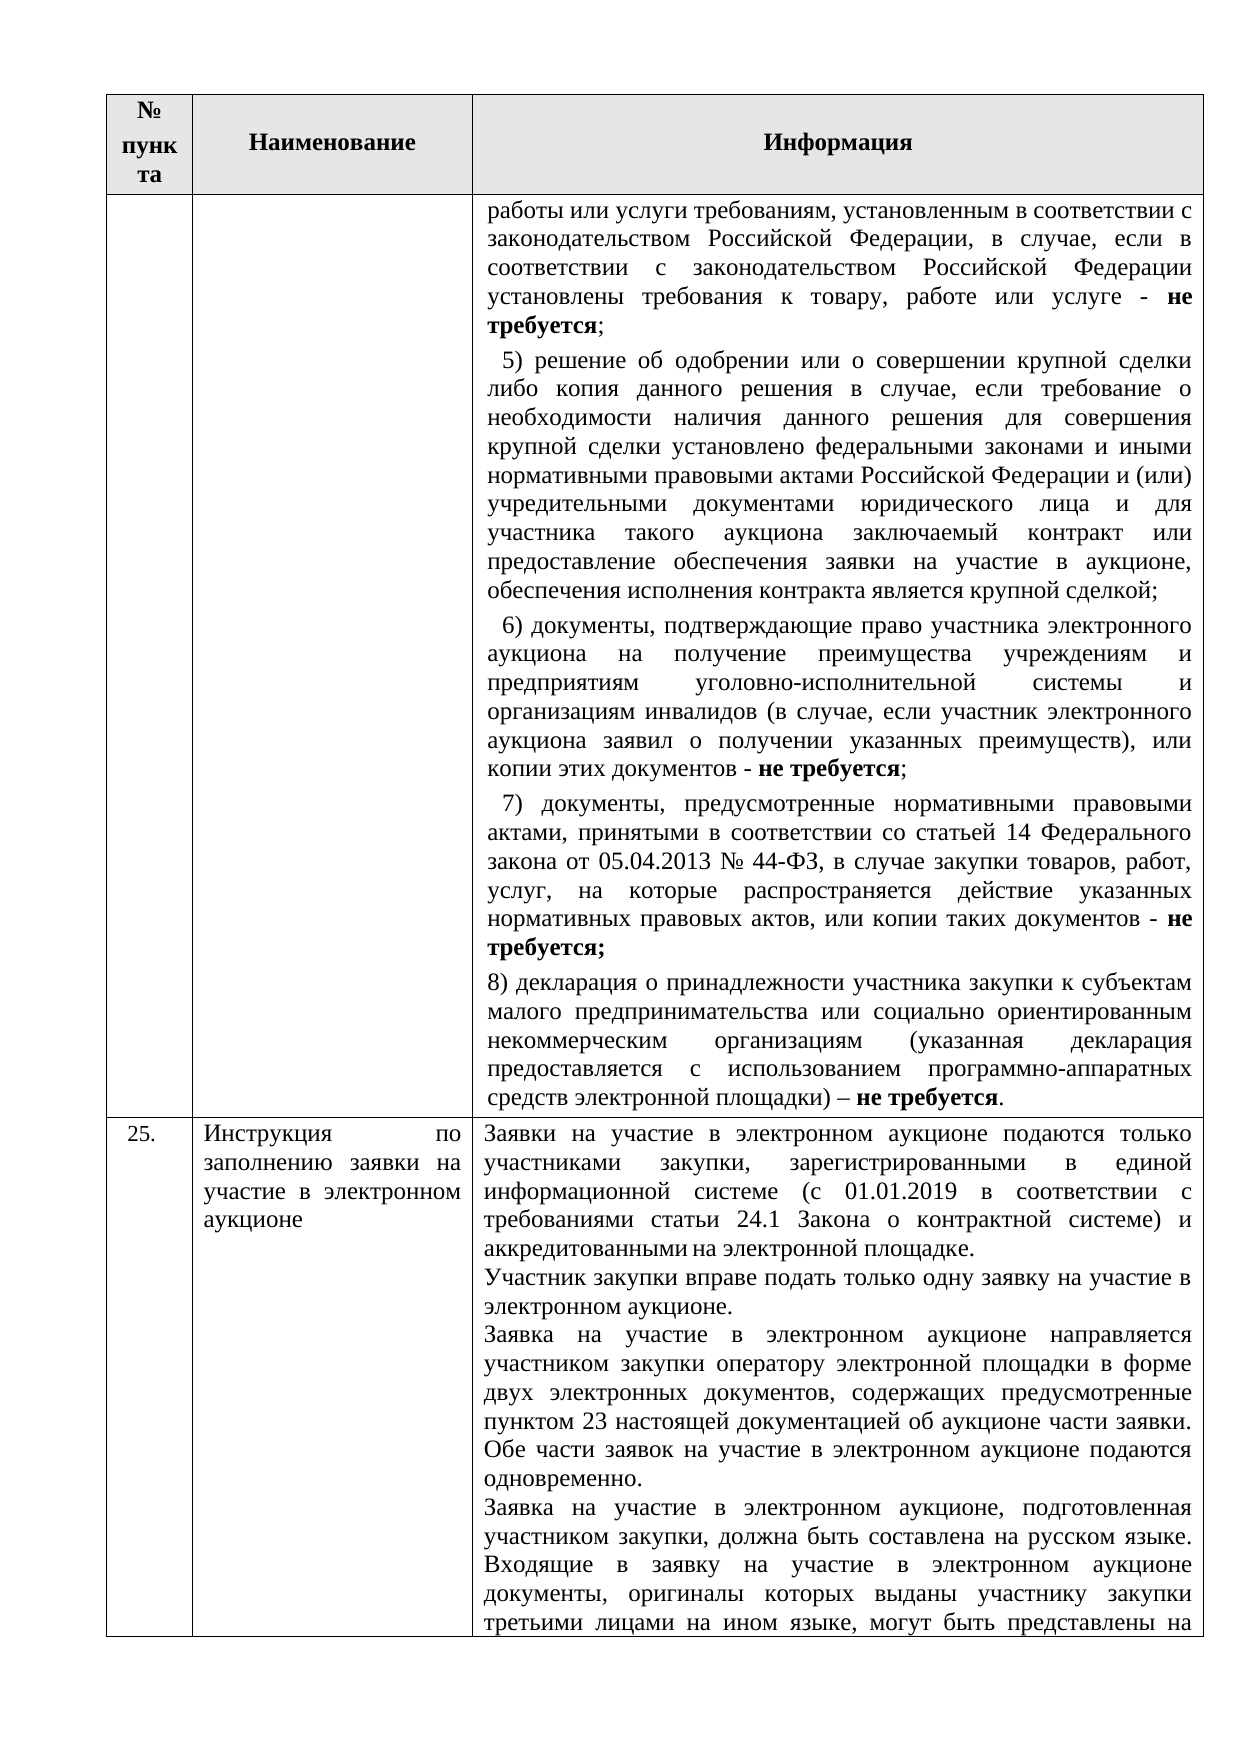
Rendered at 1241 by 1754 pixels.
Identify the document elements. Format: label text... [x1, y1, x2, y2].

table_cell [107, 1118, 192, 1636]
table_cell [193, 1118, 472, 1636]
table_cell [193, 195, 472, 1117]
table_header Информация [473, 95, 1203, 194]
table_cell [473, 1118, 1203, 1636]
table_header Наименование [193, 95, 472, 194]
table_header № пункта [107, 95, 192, 194]
table_cell [107, 195, 192, 1117]
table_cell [473, 195, 1203, 1117]
